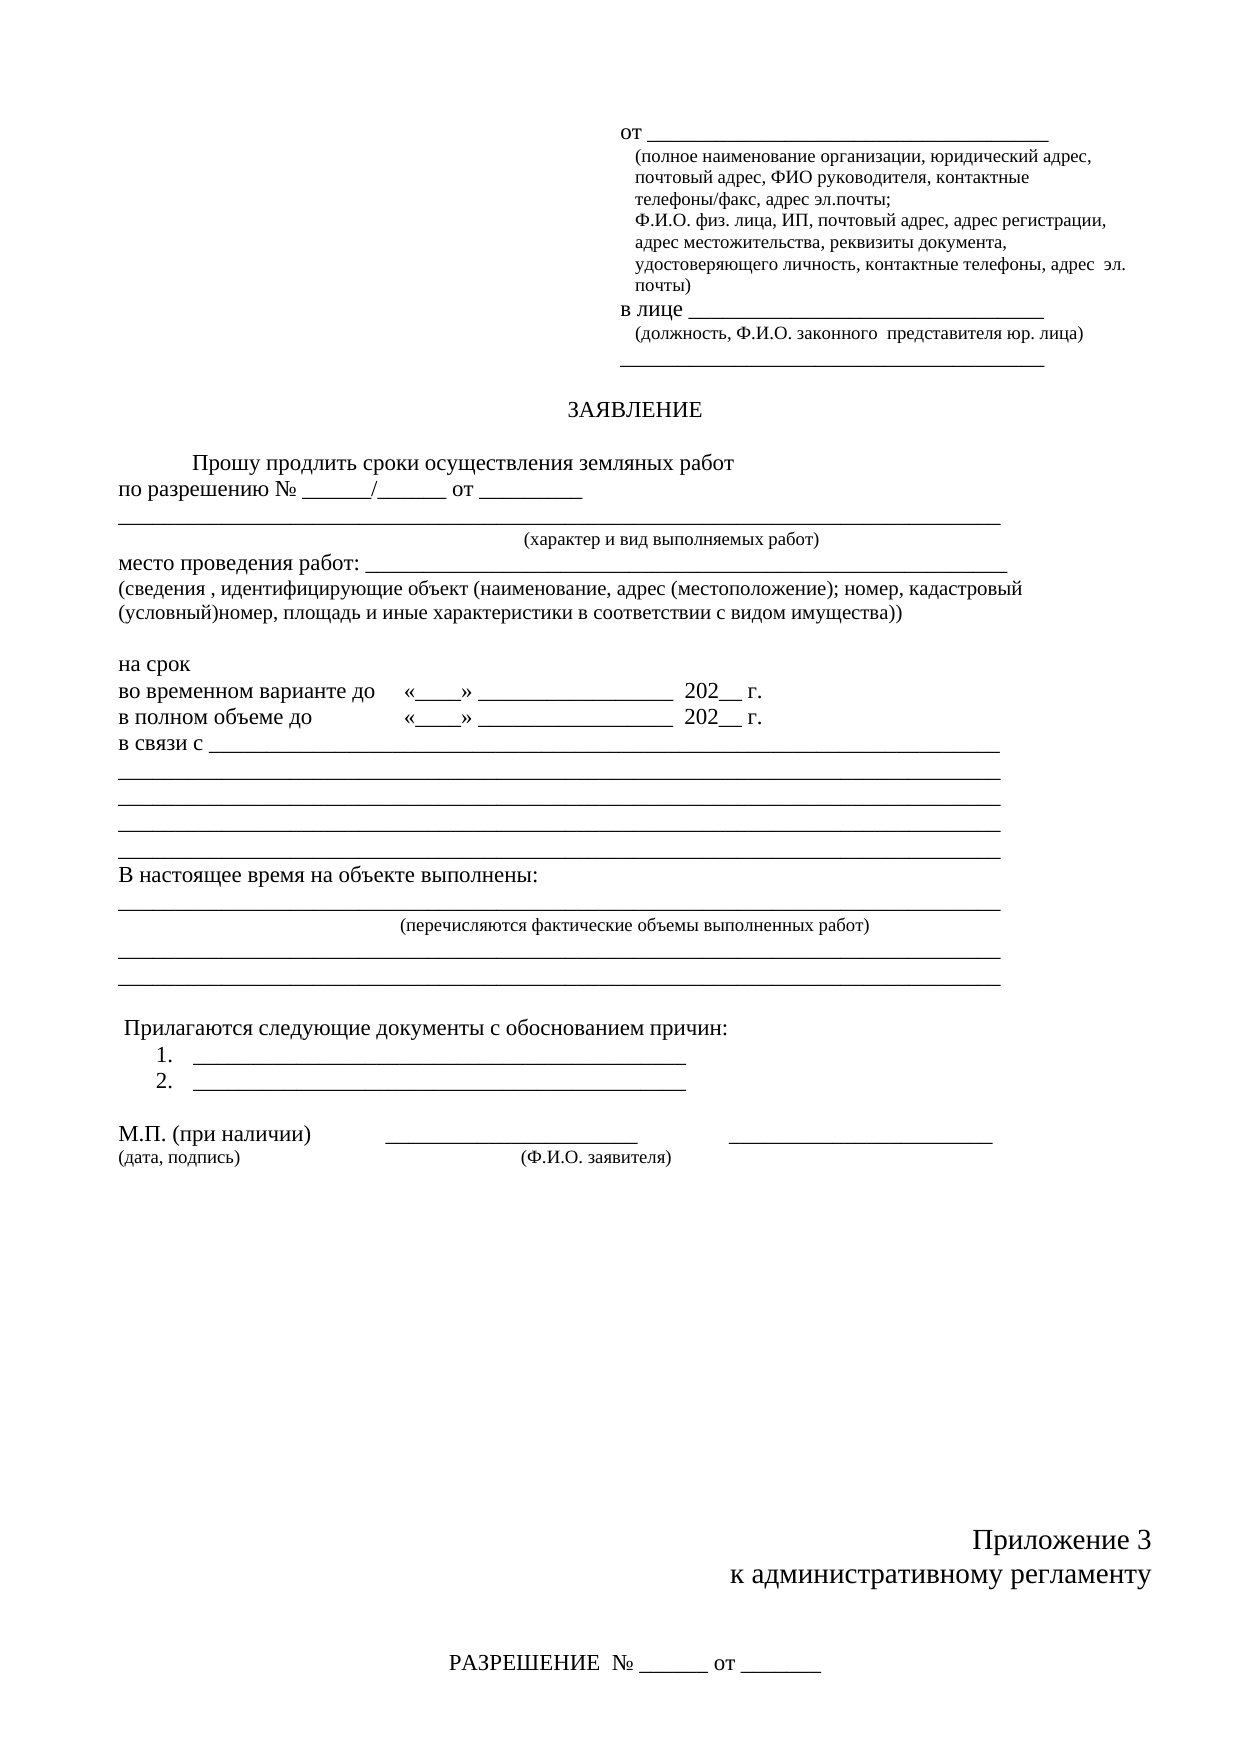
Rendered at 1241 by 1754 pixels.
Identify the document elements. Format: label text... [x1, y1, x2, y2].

text (должность, Ф.И.О. законного представителя юр. лица) [118, 322, 1152, 343]
text _____________________________________________________________________________ [118, 808, 1152, 835]
text _____________________________________________________________________________ [118, 502, 1152, 528]
text в полном объеме до «____» _________________ 202__ г. [118, 703, 1152, 729]
text В настоящее время на объекте выполнены: [118, 861, 1152, 887]
text _____________________________________ [118, 343, 1152, 370]
text (дата, подпись) (Ф.И.О. заявителя) [118, 1146, 1152, 1168]
text _____________________________________________________________________________ [118, 756, 1152, 782]
text (полное наименование организации, юридический адрес, почтовый адрес, ФИО руководителя, контактные телефоны/факс, адрес эл.почты; [635, 144, 1152, 209]
text на срок [118, 650, 1152, 677]
list ___________________________________________ [156, 1041, 1152, 1067]
text Прошу продлить сроки осуществления земляных работ [118, 449, 1152, 475]
text во временном варианте до «____» _________________ 202__ г. [118, 677, 1152, 703]
text в лице _______________________________ [118, 296, 1152, 322]
text к административному регламенту [118, 1556, 1152, 1589]
text М.П. (при наличии) ______________________ _______________________ [118, 1120, 1152, 1146]
text от ___________________________________ [118, 118, 1152, 144]
text Ф.И.О. физ. лица, ИП, почтовый адрес, адрес регистрации, адрес местожительства, реквизиты документа, удостоверяющего личность, контактные телефоны, адрес эл. почты) [635, 209, 1152, 296]
text (характер и вид выполняемых работ) [118, 528, 1152, 549]
text Прилагаются следующие документы с обоснованием причин: [118, 1014, 1152, 1041]
text _____________________________________________________________________________ [118, 782, 1152, 808]
text ЗАЯВЛЕНИЕ [118, 396, 1152, 422]
text _____________________________________________________________________________ [118, 962, 1152, 988]
text по разрешению № ______/______ от _________ [118, 475, 1152, 502]
text _____________________________________________________________________________ [118, 887, 1152, 914]
text _____________________________________________________________________________ [118, 835, 1152, 861]
text в связи с _____________________________________________________________________ [118, 729, 1152, 756]
list ___________________________________________ [156, 1067, 1152, 1093]
text (сведения , идентифицирующие объект (наименование, адрес (местоположение); номер, кадастровый (условный)номер, площадь и иные характеристики в соответствии с видом имущества)) [118, 576, 1152, 624]
text _____________________________________________________________________________ [118, 935, 1152, 962]
text (перечисляются фактические объемы выполненных работ) [118, 914, 1152, 935]
text Приложение 3 [118, 1522, 1152, 1556]
text место проведения работ: ________________________________________________________ [118, 549, 1152, 576]
text РАЗРЕШЕНИЕ № ______ от _______ [118, 1649, 1152, 1676]
